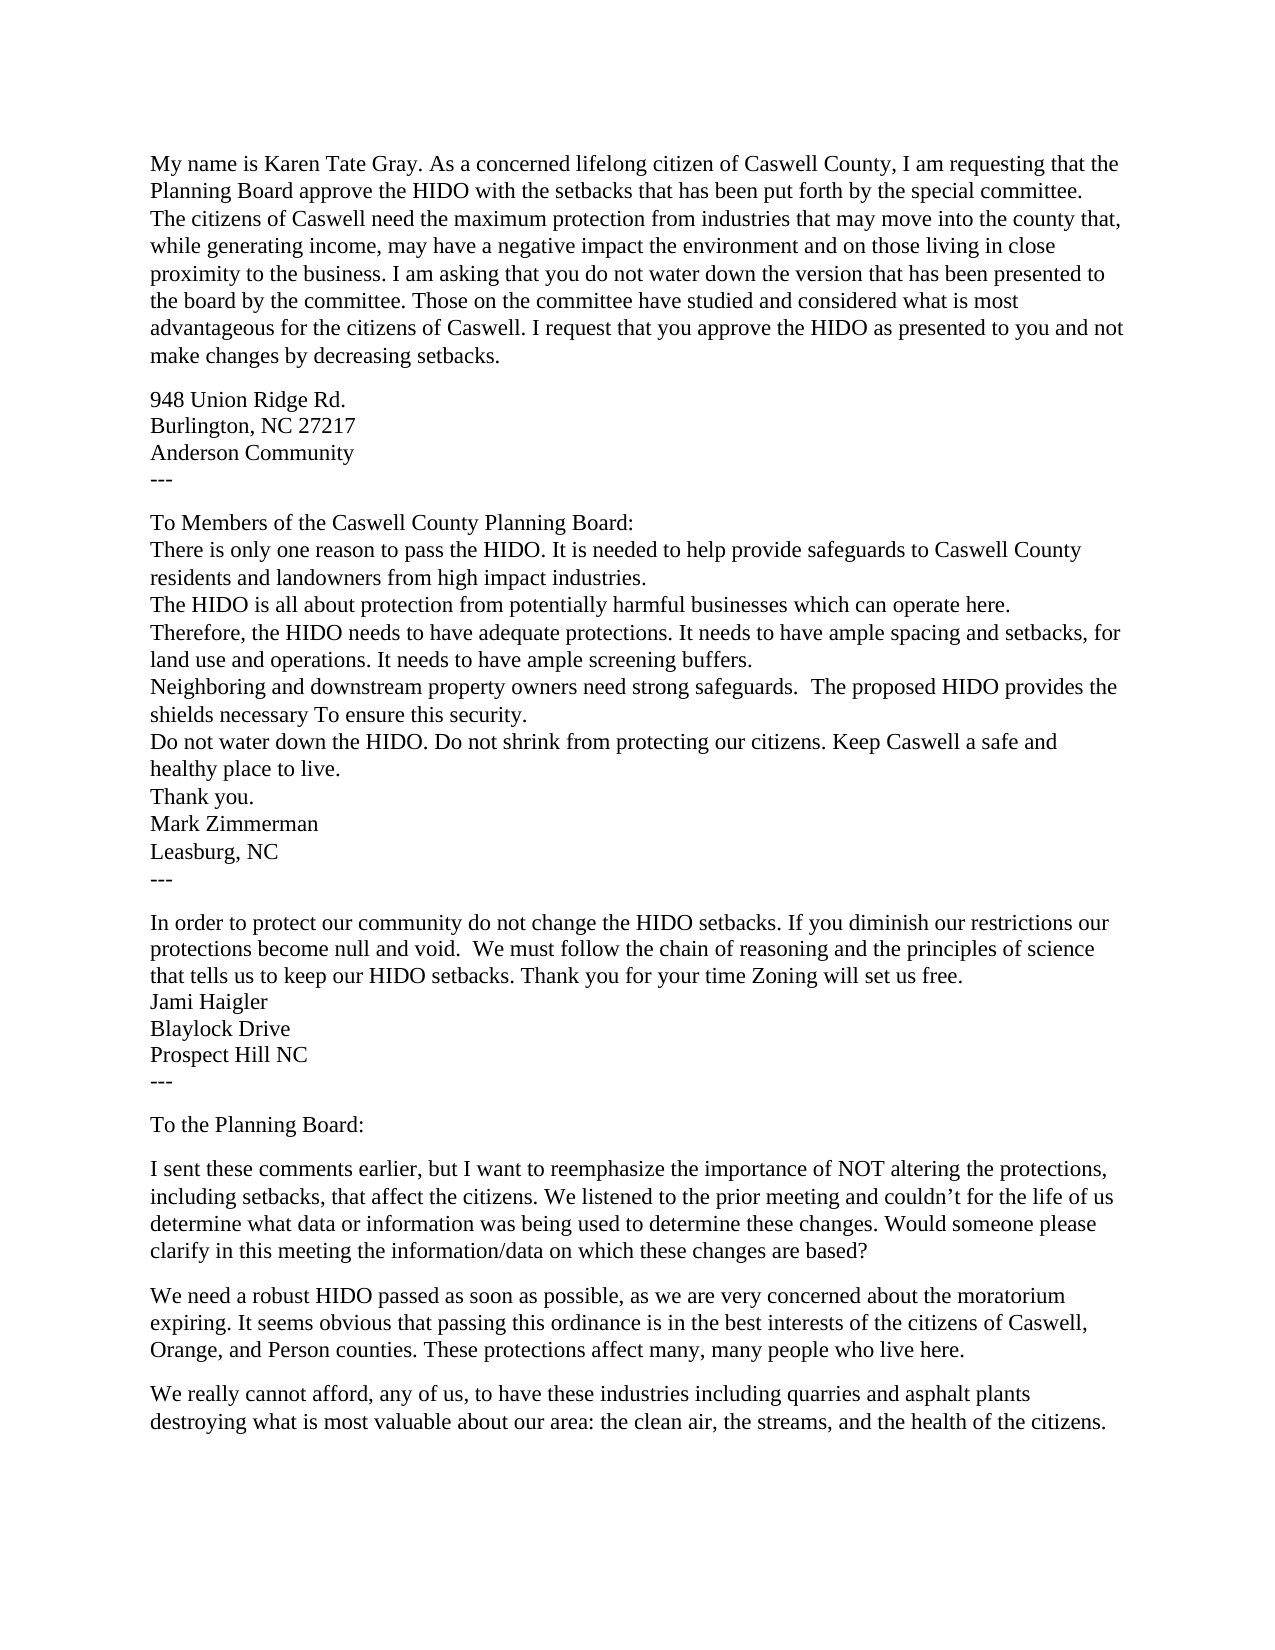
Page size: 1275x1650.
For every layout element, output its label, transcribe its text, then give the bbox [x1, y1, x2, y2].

text Anderson Community [150, 438, 1125, 465]
text Prospect Hill NC [150, 1041, 1125, 1067]
text --- [150, 1067, 1125, 1094]
text We really cannot afford, any of us, to have these industries including quarries and asphalt plants destroying what is most valuable about our area: the clean air, the streams, and the health of the citizens. [150, 1381, 1125, 1434]
text In order to protect our community do not change the HIDO setbacks. If you diminish our restrictions our protections become null and void. We must follow the chain of reasoning and the principles of science that tells us to keep our HIDO setbacks. Thank you for your time Zoning will set us free. [150, 909, 1125, 988]
text My name is Karen Tate Gray. As a concerned lifelong citizen of Caswell County, I am requesting that the Planning Board approve the HIDO with the setbacks that has been put forth by the special committee. The citizens of Caswell need the maximum protection from industries that may move into the county that, while generating income, may have a negative impact the environment and on those living in close proximity to the business. I am asking that you do not water down the version that has been presented to the board by the committee. Those on the committee have studied and considered what is most advantageous for the citizens of Caswell. I request that you approve the HIDO as presented to you and not make changes by decreasing setbacks. [150, 150, 1125, 368]
text Jami Haigler [150, 988, 1125, 1014]
text Therefore, the HIDO needs to have adequate protections. It needs to have ample spacing and setbacks, for land use and operations. It needs to have ample screening buffers. [150, 618, 1125, 672]
text The HIDO is all about protection from potentially harmful businesses which can operate here. [150, 591, 1125, 617]
text I sent these comments earlier, but I want to reemphasize the importance of NOT altering the protections, including setbacks, that affect the citizens. We listened to the prior meeting and couldn’t for the life of us determine what data or information was being used to determine these changes. Would someone please clarify in this meeting the information/data on which these changes are based? [150, 1155, 1125, 1264]
text To Members of the Caswell County Planning Board: [150, 509, 1125, 535]
text Blaylock Drive [150, 1014, 1125, 1041]
text Neighboring and downstream property owners need strong safeguards. The proposed HIDO provides the shields necessary To ensure this security. [150, 673, 1125, 727]
text Burlington, NC 27217 [150, 412, 1125, 438]
text There is only one reason to pass the HIDO. It is needed to help provide safeguards to Caswell County residents and landowners from high impact industries. [150, 536, 1125, 590]
text We need a robust HIDO passed as soon as possible, as we are very concerned about the moratorium expiring. It seems obvious that passing this ordinance is in the best interests of the citizens of Caswell, Orange, and Person counties. These protections affect many, many people who live here. [150, 1282, 1125, 1363]
text Mark Zimmerman [150, 810, 1125, 837]
text Do not water down the HIDO. Do not shrink from protecting our citizens. Keep Caswell a safe and healthy place to live. [150, 728, 1125, 782]
text 948 Union Ridge Rd. [150, 386, 1125, 412]
text Leasburg, NC [150, 838, 1125, 864]
text Thank you. [150, 783, 1125, 809]
text --- [150, 465, 1125, 491]
text --- [150, 865, 1125, 891]
text To the Planning Board: [150, 1111, 1125, 1138]
